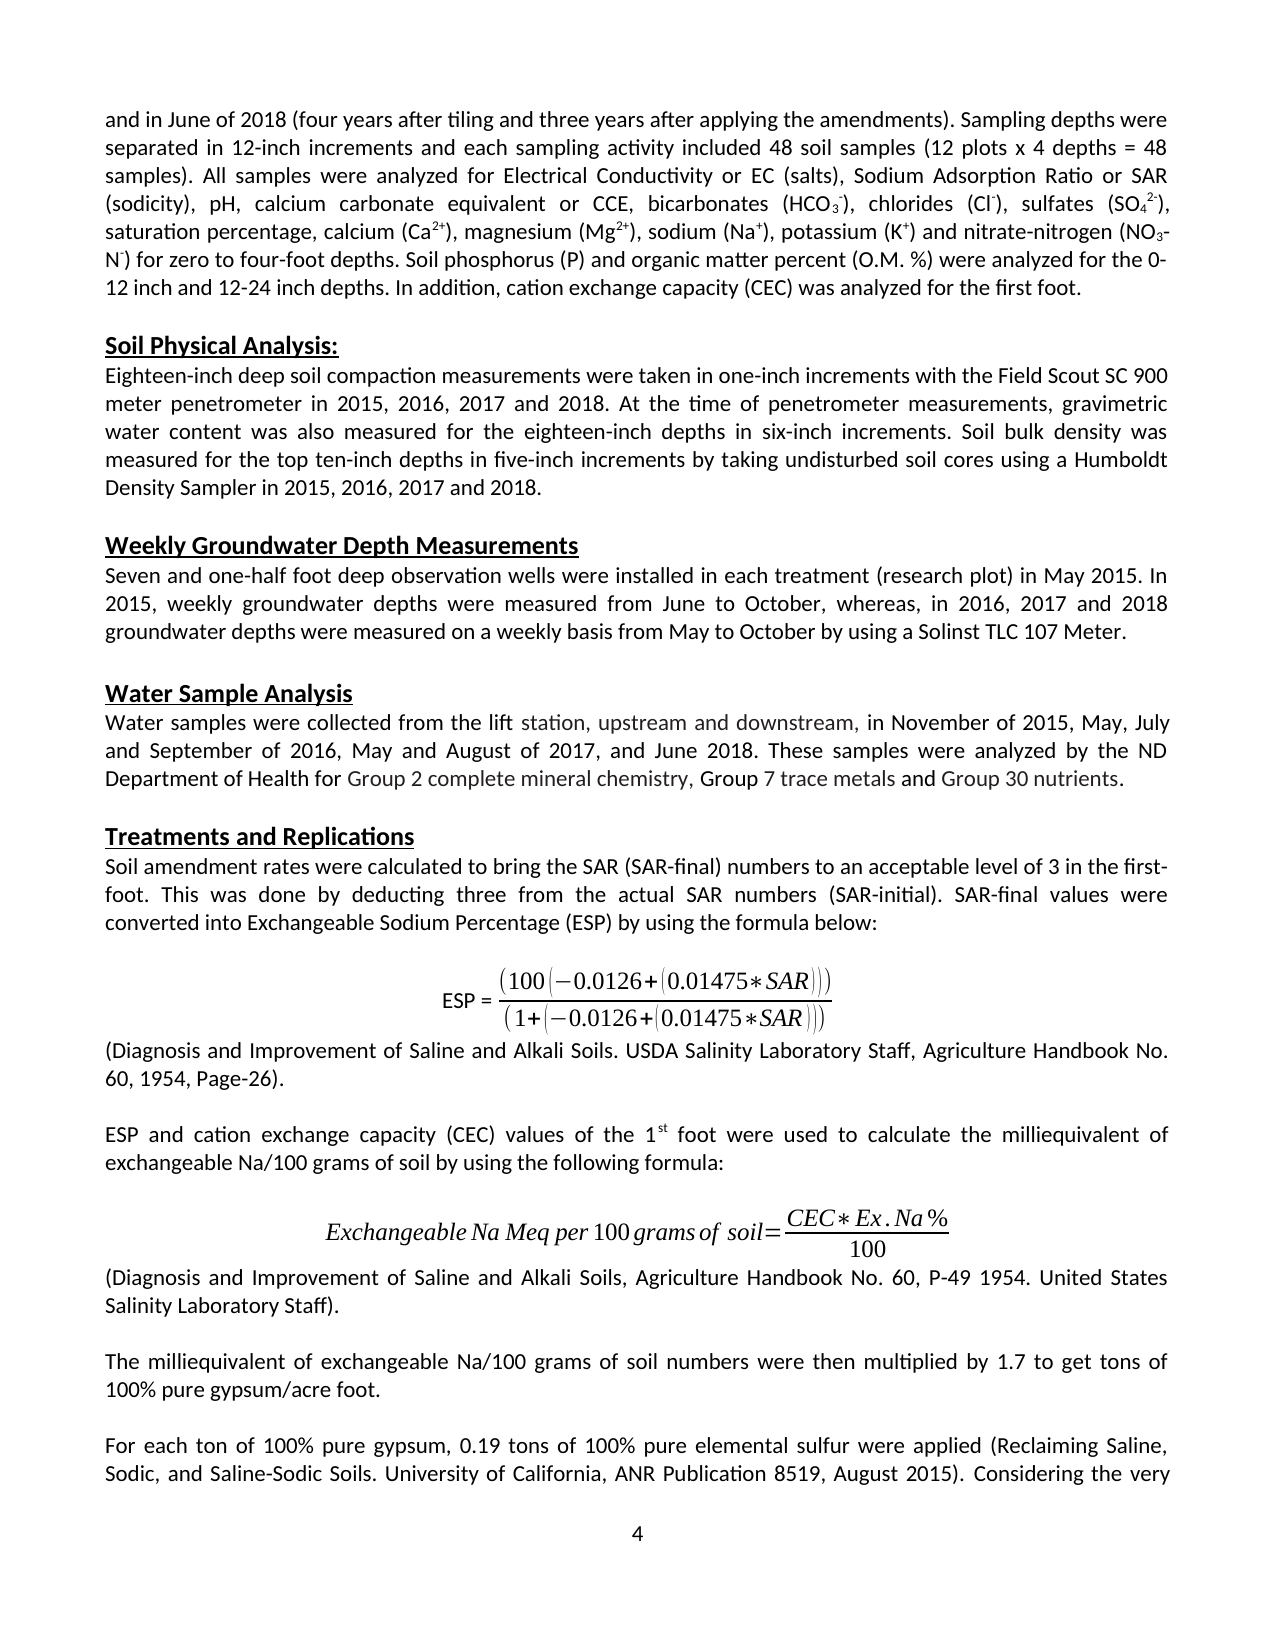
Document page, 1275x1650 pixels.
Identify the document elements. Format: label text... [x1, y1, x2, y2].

text ESP and cation exchange capacity (CEC) values of the 1st foot were used to calculate the milliequivalent of exchangeable Na/100 grams of soil by using the following formula: [105, 1120, 1170, 1176]
text Treatments and Replications [105, 821, 1170, 852]
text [105, 105, 1170, 301]
text The milliequivalent of exchangeable Na/100 grams of soil numbers were then multiplied by 1.7 to get tons of 100% pure gypsum/acre foot. [105, 1347, 1170, 1403]
text (Diagnosis and Improvement of Saline and Alkali Soils. USDA Salinity Laboratory Staff, Agriculture Handbook No. 60, 1954, Page-26). [105, 1036, 1170, 1092]
text Weekly Groundwater Depth Measurements [105, 529, 1170, 561]
text (Diagnosis and Improvement of Saline and Alkali Soils, Agriculture Handbook No. 60, P-49 1954. United States Salinity Laboratory Staff). [105, 1263, 1170, 1319]
text Soil Physical Analysis: [105, 329, 1170, 361]
text Water samples were collected from the lift station, upstream and downstream, in November of 2015, May, July and September of 2016, May and August of 2017, and June 2018. These samples were analyzed by the ND Department of Health for Group 2 complete mineral chemistry, Group 7 trace metals and Group 30 nutrients. [105, 708, 1170, 792]
text Water Sample Analysis [105, 677, 1170, 708]
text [105, 1431, 1170, 1487]
text ESP = [105, 964, 1170, 1036]
text Soil amendment rates were calculated to bring the SAR (SAR-final) numbers to an acceptable level of 3 in the first-foot. This was done by deducting three from the actual SAR numbers (SAR-initial). SAR-final values were converted into Exchangeable Sodium Percentage (ESP) by using the formula below: [105, 852, 1170, 936]
text Seven and one-half foot deep observation wells were installed in each treatment (research plot) in May 2015. In 2015, weekly groundwater depths were measured from June to October, whereas, in 2016, 2017 and 2018 groundwater depths were measured on a weekly basis from May to October by using a Solinst TLC 107 Meter. [105, 561, 1170, 645]
text Eighteen-inch deep soil compaction measurements were taken in one-inch increments with the Field Scout SC 900 meter penetrometer in 2015, 2016, 2017 and 2018. At the time of penetrometer measurements, gravimetric water content was also measured for the eighteen-inch depths in six-inch increments. Soil bulk density was measured for the top ten-inch depths in five-inch increments by taking undisturbed soil cores using a Humboldt Density Sampler in 2015, 2016, 2017 and 2018. [105, 361, 1170, 501]
